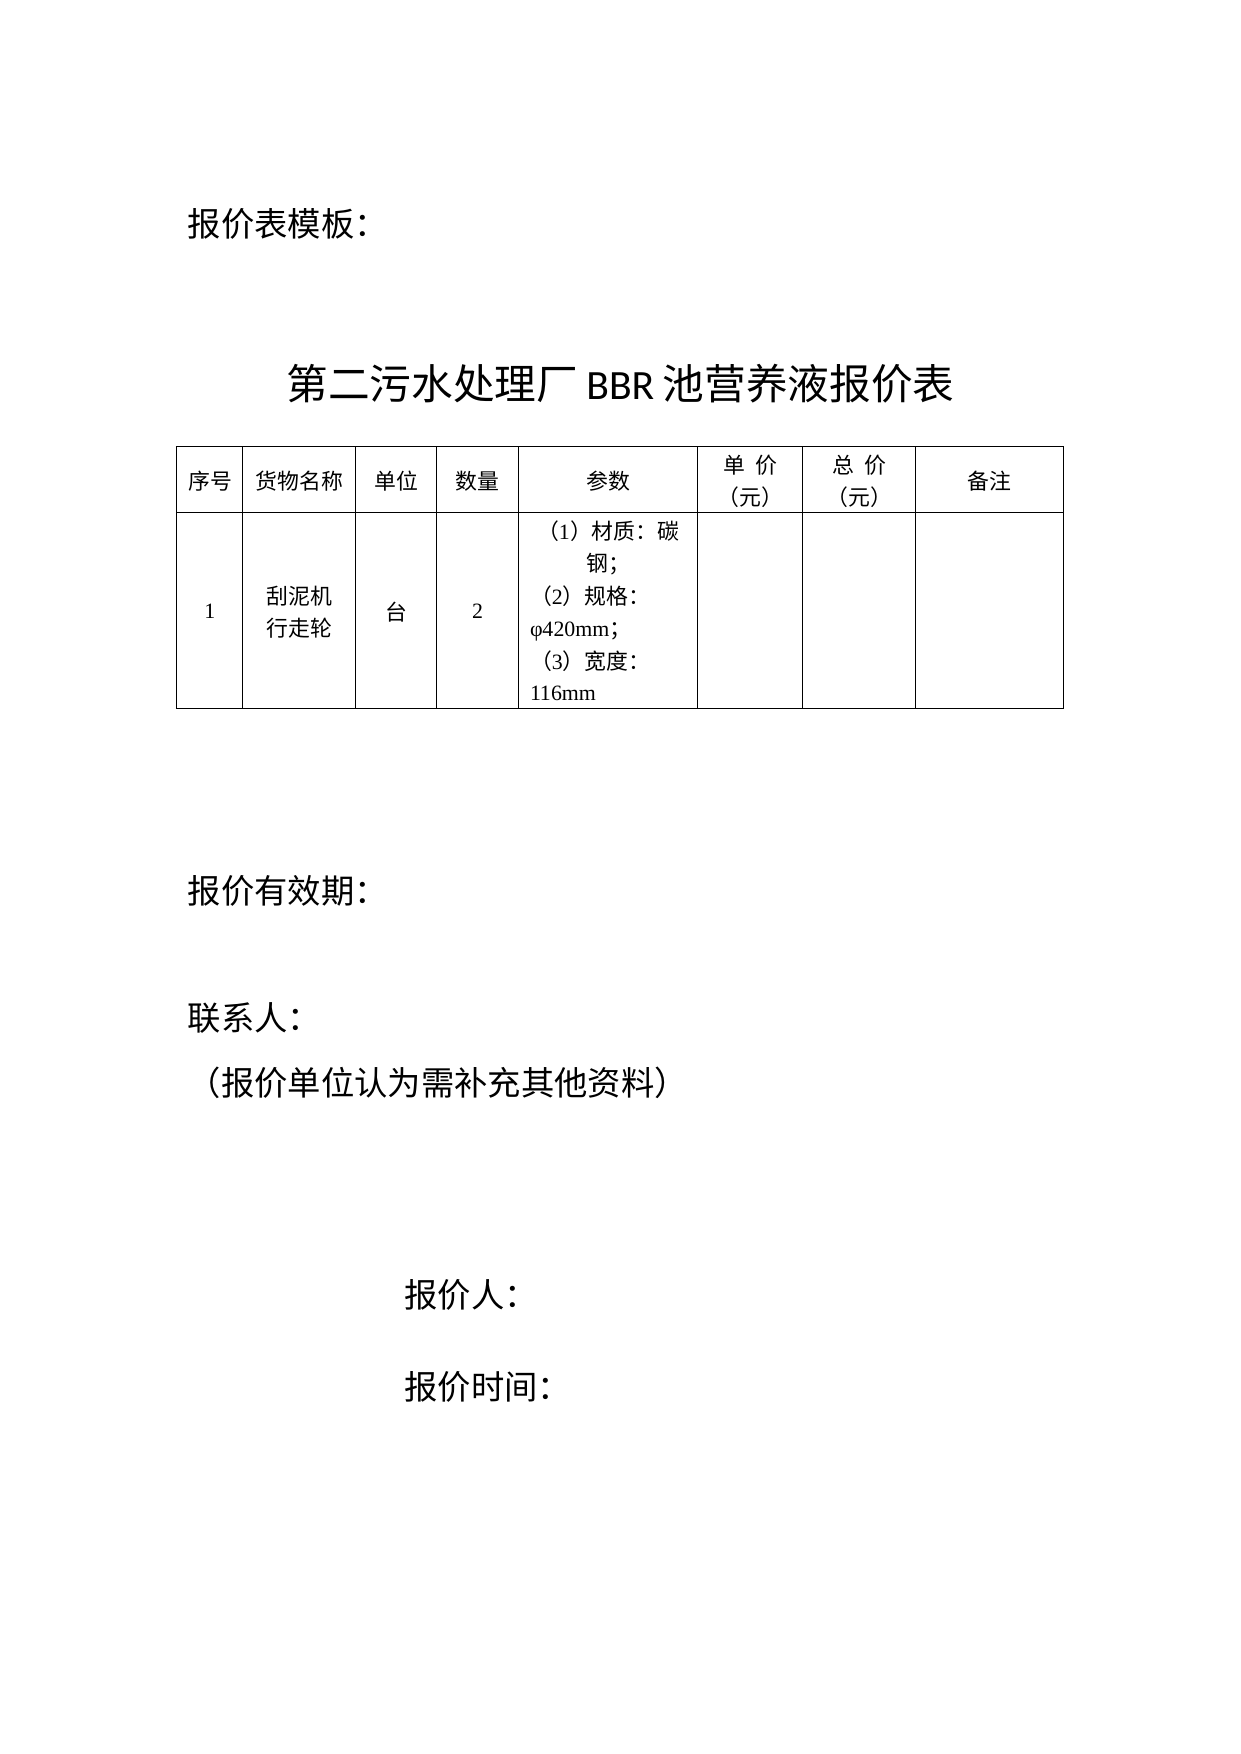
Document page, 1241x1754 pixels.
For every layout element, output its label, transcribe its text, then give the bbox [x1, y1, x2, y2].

text 报价时间： [187, 1353, 1053, 1418]
table_header 备注 [916, 447, 1063, 512]
table_header 数量 [437, 447, 518, 512]
table_header 总 价 （元） [803, 447, 915, 512]
table_cell （1）材质：碳钢； （2）规格： φ420mm； （3）宽度： 116mm [519, 513, 697, 708]
table_header 货物名称 [243, 447, 355, 512]
table_header 单位 [356, 447, 436, 512]
table_header 单 价 （元） [698, 447, 802, 512]
table_cell 台 [356, 513, 436, 708]
table_cell [916, 513, 1063, 708]
table_cell [698, 513, 802, 708]
table_cell 刮泥机 行走轮 [243, 513, 355, 708]
text 报价人： [187, 1261, 1053, 1326]
table_cell 1 [177, 513, 242, 708]
text 报价表模板： [187, 189, 1053, 254]
table_cell [803, 513, 915, 708]
table_cell 2 [437, 513, 518, 708]
table_header 序号 [177, 447, 242, 512]
table_header 参数 [519, 447, 697, 512]
text 报价有效期： [187, 856, 1053, 921]
text （报价单位认为需补充其他资料） [187, 1049, 1053, 1114]
text 联系人： [187, 984, 1053, 1049]
text 第二污水处理厂BBR池营养液报价表 [187, 349, 1053, 414]
